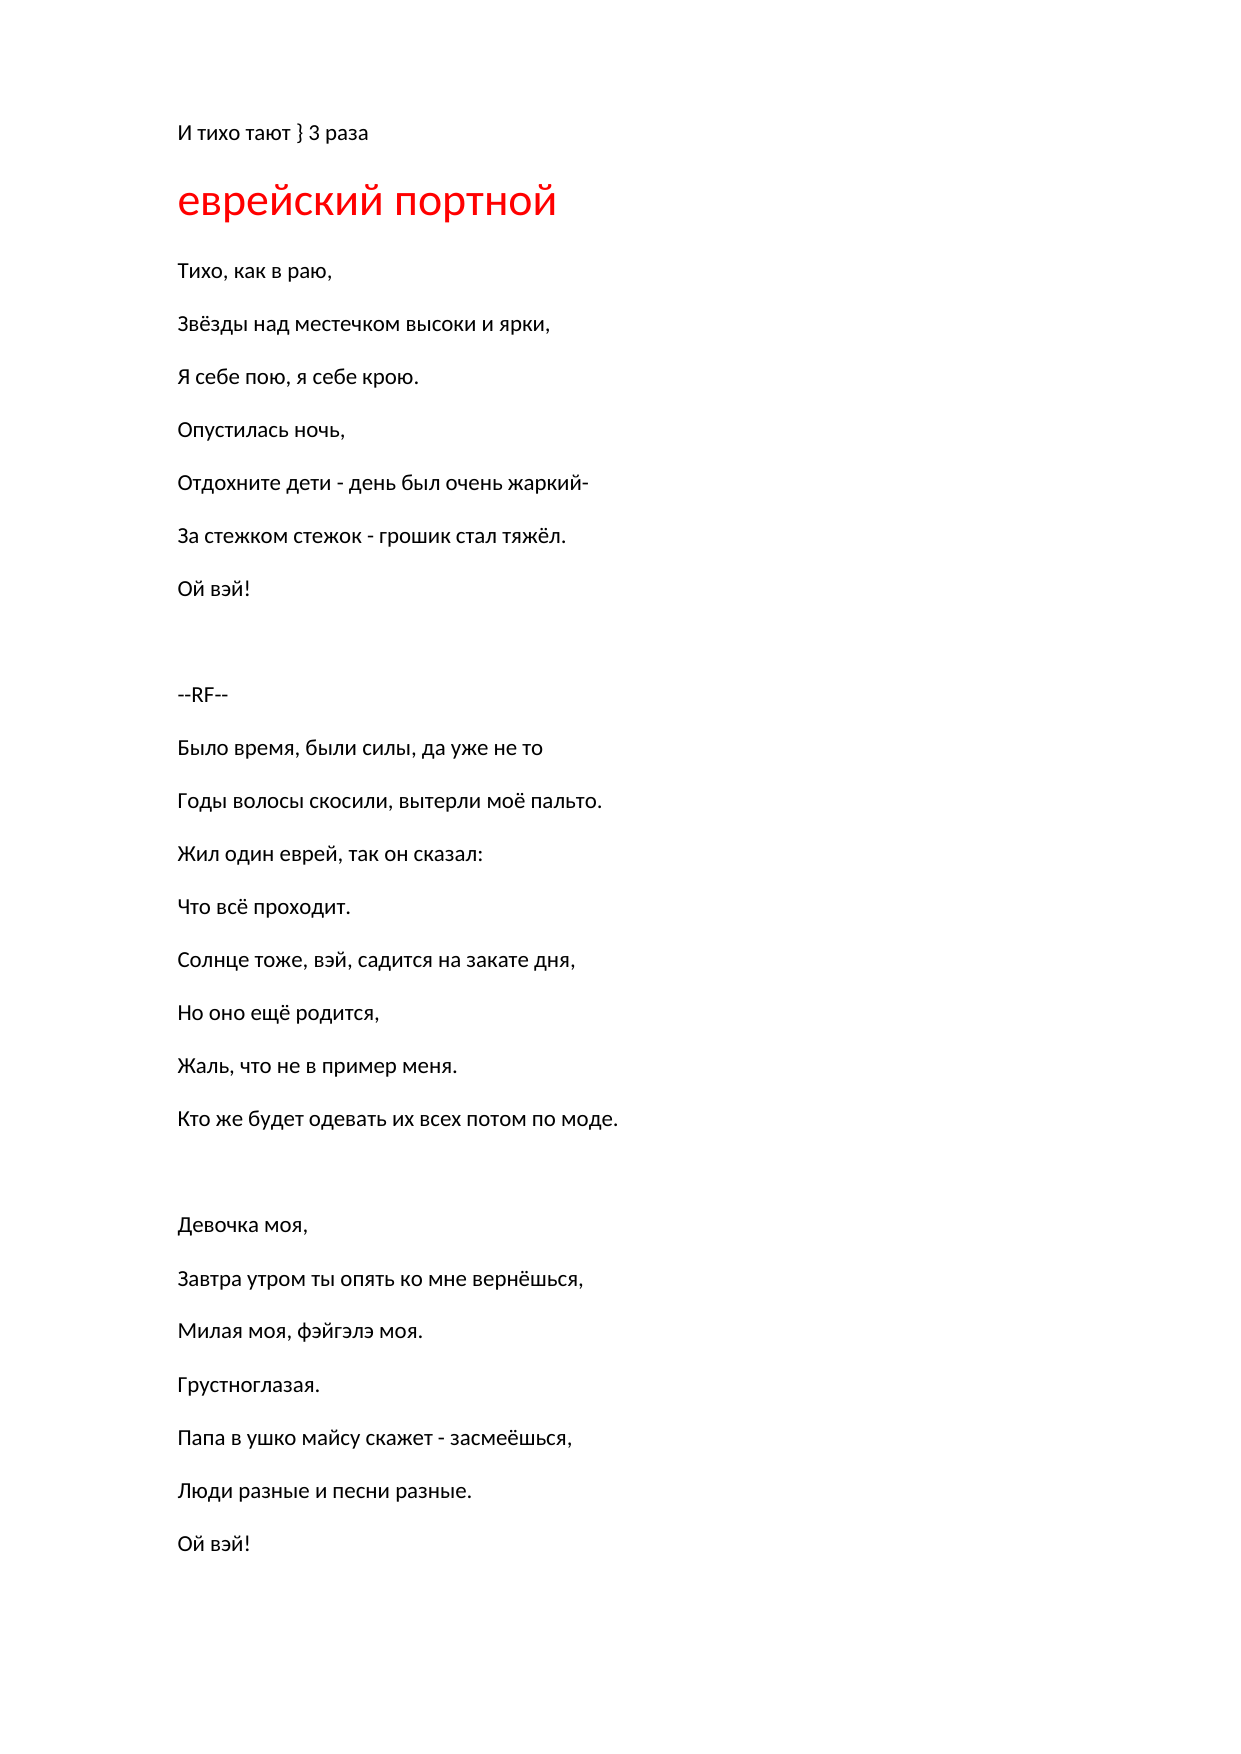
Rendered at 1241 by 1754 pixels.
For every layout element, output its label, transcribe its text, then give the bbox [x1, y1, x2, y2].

text --RF-- [177, 680, 1152, 708]
text Отдохните дети - день был очень жаркий- [177, 468, 1152, 496]
text Было время, были силы, да уже не то [177, 733, 1152, 761]
text И тихо тают } 3 раза [177, 118, 1152, 146]
text Грустноглазая. [177, 1370, 1152, 1398]
text Тихо, как в раю, [177, 256, 1152, 284]
text Опустилась ночь, [177, 415, 1152, 443]
text Люди разные и песни разные. [177, 1476, 1152, 1504]
text Завтра утром ты опять ко мне вернёшься, [177, 1264, 1152, 1292]
text Девочка моя, [177, 1211, 1152, 1239]
text Но оно ещё родится, [177, 998, 1152, 1027]
text Жаль, что не в пример меня. [177, 1052, 1152, 1079]
text Жил один еврей, так он сказал: [177, 839, 1152, 867]
text Что всё проходит. [177, 892, 1152, 921]
text Звёзды над местечком высоки и ярки, [177, 309, 1152, 337]
text Ой вэй! [177, 1529, 1152, 1557]
text еврейский портной [177, 171, 1152, 227]
text Солнце тоже, вэй, садится на закате дня, [177, 946, 1152, 973]
text Милая моя, фэйгэлэ моя. [177, 1317, 1152, 1345]
text Папа в ушко майсу скажет - засмеёшься, [177, 1423, 1152, 1451]
text Кто же будет одевать их всех потом по моде. [177, 1104, 1152, 1133]
text Годы волосы скосили, вытерли моё пальто. [177, 786, 1152, 814]
text За стежком стежок - грошик стал тяжёл. [177, 521, 1152, 549]
text Ой вэй! [177, 574, 1152, 602]
text Я себе пою, я себе крою. [177, 362, 1152, 390]
